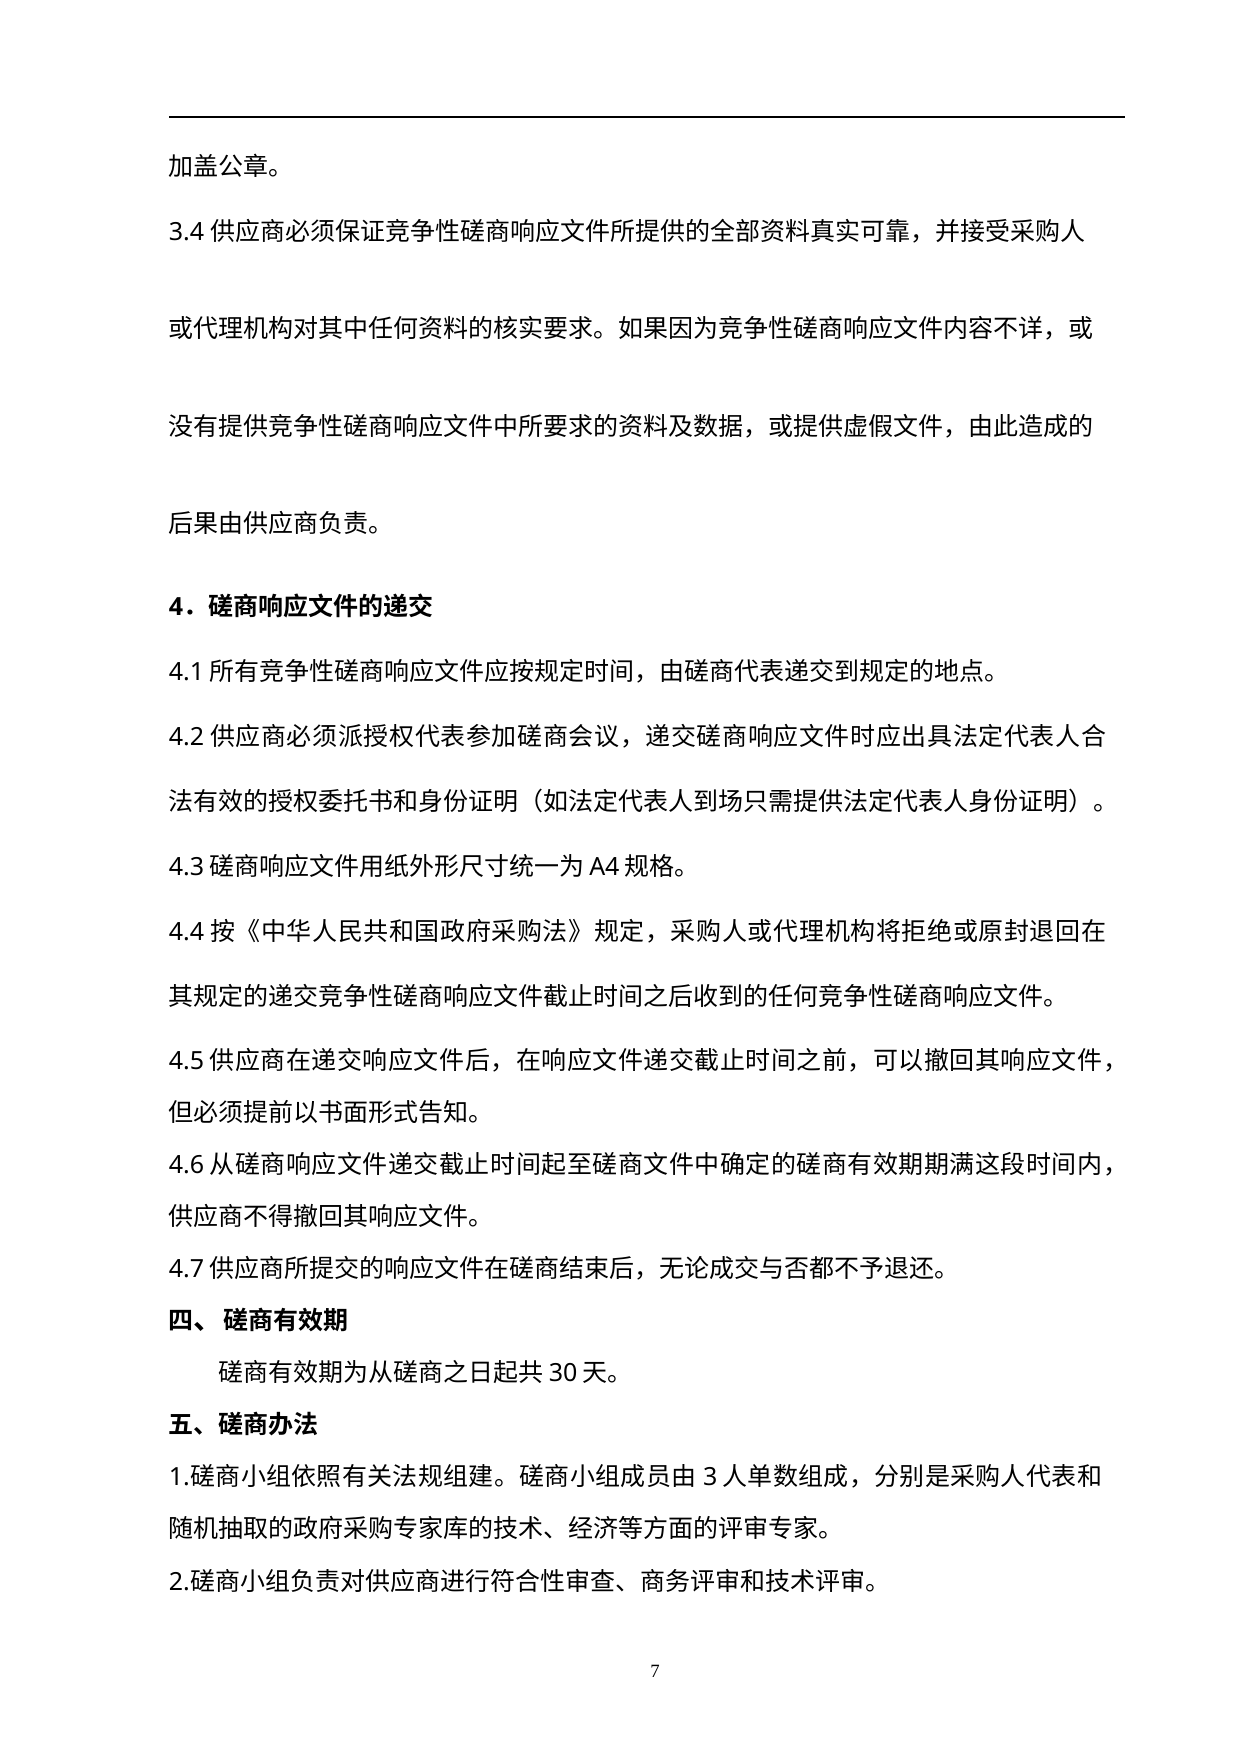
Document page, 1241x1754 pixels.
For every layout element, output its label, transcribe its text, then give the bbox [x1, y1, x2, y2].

text 4.6从磋商响应文件递交截止时间起至磋商文件中确定的磋商有效期期满这段时间内，供应商不得撤回其响应文件。 [169, 1132, 1103, 1236]
text 3.4 供应商必须保证竞争性磋商响应文件所提供的全部资料真实可靠，并接受采购人或代理机构对其中任何资料的核实要求。如果因为竞争性磋商响应文件内容不详，或没有提供竞争性磋商响应文件中所要求的资料及数据，或提供虚假文件，由此造成的后果由供应商负责。 [169, 197, 1106, 554]
text 4.2供应商必须派授权代表参加磋商会议，递交磋商响应文件时应出具法定代表人合法有效的授权委托书和身份证明（如法定代表人到场只需提供法定代表人身份证明）。 [169, 702, 1106, 832]
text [169, 132, 1106, 197]
text 4.4按《中华人民共和国政府采购法》规定，采购人或代理机构将拒绝或原封退回在其规定的递交竞争性磋商响应文件截止时间之后收到的任何竞争性磋商响应文件。 [169, 897, 1106, 1027]
text 4.1所有竞争性磋商响应文件应按规定时间，由磋商代表递交到规定的地点。 [169, 637, 1106, 702]
text 五、磋商办法 [169, 1392, 1103, 1444]
text 4.7供应商所提交的响应文件在磋商结束后，无论成交与否都不予退还。 [169, 1236, 1103, 1288]
text 四、磋商有效期 [169, 1288, 1106, 1340]
text 2.磋商小组负责对供应商进行符合性审查、商务评审和技术评审。 [169, 1548, 1103, 1600]
text 4.5供应商在递交响应文件后，在响应文件递交截止时间之前，可以撤回其响应文件，但必须提前以书面形式告知。 [169, 1027, 1103, 1132]
text 4.3磋商响应文件用纸外形尺寸统一为A4规格。 [169, 832, 1106, 897]
text 磋商有效期为从磋商之日起共30天。 [169, 1340, 1103, 1392]
text 4．磋商响应文件的递交 [169, 572, 1106, 637]
text 1.磋商小组依照有关法规组建。磋商小组成员由3人单数组成，分别是采购人代表和随机抽取的政府采购专家库的技术、经济等方面的评审专家。 [169, 1444, 1103, 1548]
